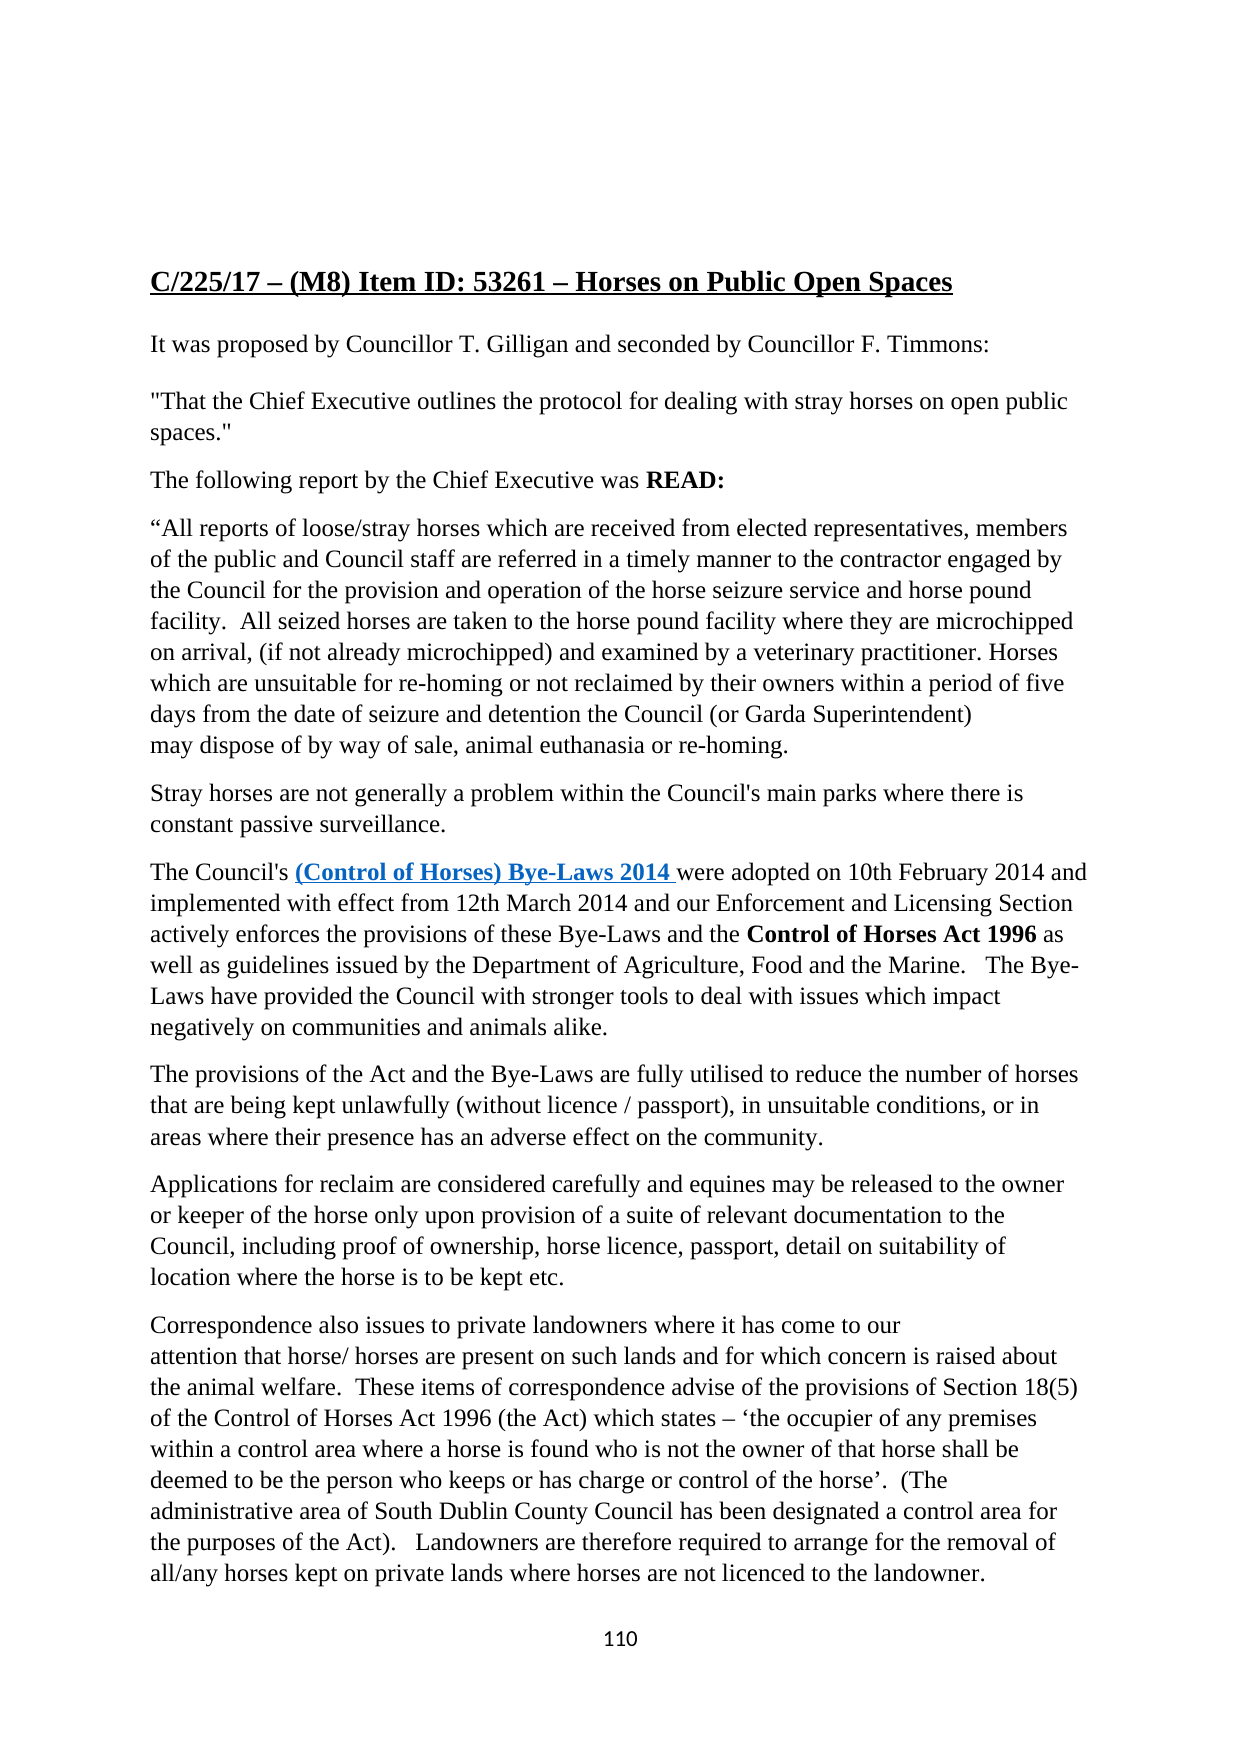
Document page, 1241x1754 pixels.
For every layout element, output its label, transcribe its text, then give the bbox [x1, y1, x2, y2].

text Applications for reclaim are considered carefully and equines may be released to the owner or keeper of the horse only upon provision of a suite of relevant documentation to the Council, including proof of ownership, horse licence, passport, detail on suitability of location where the horse is to be kept etc. [150, 1169, 1090, 1291]
text Stray horses are not generally a problem within the Council's main parks where there is constant passive surveillance. [150, 778, 1090, 838]
text The Council's (Control of Horses) Bye-Laws 2014 were adopted on 10th February 2014 and implemented with effect from 12th March 2014 and our Enforcement and Licensing Section actively enforces the provisions of these Bye-Laws and the Control of Horses Act 1996 as well as guidelines issued by the Department of Agriculture, Food and the Marine. The Bye-Laws have provided the Council with stronger tools to deal with issues which impact negatively on communities and animals alike. [150, 857, 1090, 1041]
subtitle C/225/17 – (M8) Item ID: 53261 – Horses on Public Open Spaces [150, 264, 1090, 297]
text “All reports of loose/stray horses which are received from elected representatives, members of the public and Council staff are referred in a timely manner to the contractor engaged by the Council for the provision and operation of the horse seizure service and horse pound facility. All seized horses are taken to the horse pound facility where they are microchipped on arrival, (if not already microchipped) and examined by a veterinary practitioner. Horses which are unsuitable for re-homing or not reclaimed by their owners within a period of five days from the date of seizure and detention the Council (or Garda Superintendent) may dispose of by way of sale, animal euthanasia or re-homing. [150, 513, 1090, 759]
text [150, 1310, 1090, 1587]
text The provisions of the Act and the Bye-Laws are fully utilised to reduce the number of horses that are being kept unlawfully (without licence / passport), in unsuitable conditions, or in areas where their presence has an adverse effect on the community. [150, 1059, 1090, 1150]
text The following report by the Chief Executive was READ: [150, 465, 1090, 494]
text It was proposed by Councillor T. Gilligan and seconded by Councillor F. Timmons: [150, 329, 1090, 358]
text "That the Chief Executive outlines the protocol for dealing with stray horses on open public spaces." [150, 386, 1090, 446]
